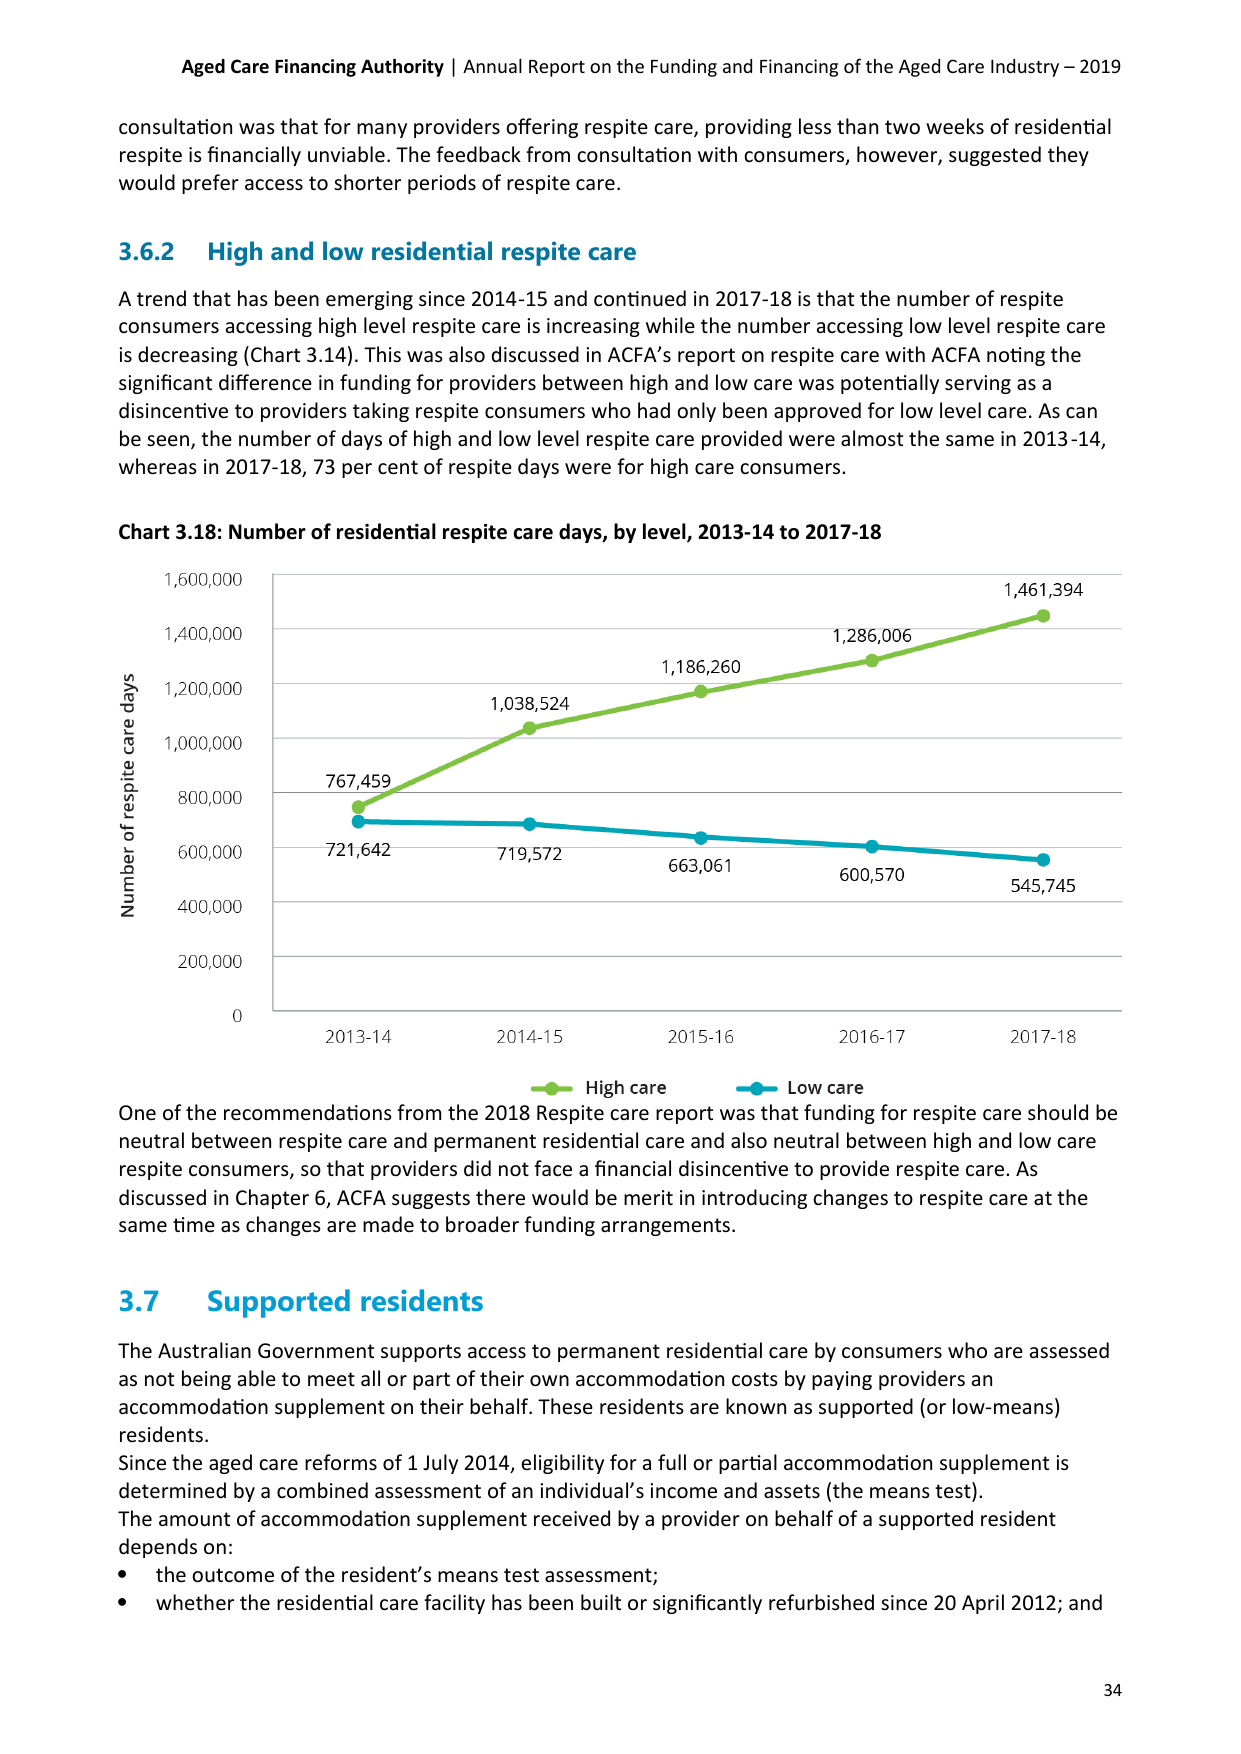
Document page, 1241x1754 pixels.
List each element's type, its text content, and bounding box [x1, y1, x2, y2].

text Since the aged care reforms of 1 July 2014, eligibility for a full or partial accommodation supplement is determined by a combined assessment of an individual’s income and assets (the means test). [118, 1448, 1122, 1504]
text A trend that has been emerging since 2014-15 and continued in 2017-18 is that the number of respite consumers accessing high level respite care is increasing while the number accessing low level respite care is decreasing (Chart 3.14). This was also discussed in ACFA’s report on respite care with ACFA noting the significant difference in funding for providers between high and low care was potentially serving as a disincentive to providers taking respite consumers who had only been approved for low level care. As can be seen, the number of days of high and low level respite care provided were almost the same in 2013-14, whereas in 2017-18, 73 per cent of respite days were for high care consumers. [118, 284, 1122, 480]
picture [118, 570, 1123, 1099]
text The amount of accommodation supplement received by a provider on behalf of a supported resident depends on: [118, 1504, 1122, 1560]
text Chart 3.14: Number of residential respite care days, by level, 2013-14 to 2017-18 [118, 517, 1122, 545]
text One of the recommendations from the 2018 Respite care report was that funding for respite care should be neutral between respite care and permanent residential care and also neutral between high and low care respite consumers, so that providers did not face a financial disincentive to provide respite care. As discussed in Chapter 6, ACFA suggests there would be merit in introducing changes to respite care at the same time as changes are made to broader funding arrangements. [118, 1099, 1122, 1239]
subtitle Supported residents [118, 1280, 1122, 1319]
subtitle High and low residential respite care [118, 234, 1122, 267]
text The Australian Government supports access to permanent residential care by consumers who are assessed as not being able to meet all or part of their own accommodation costs by paying providers an accommodation supplement on their behalf. These residents are known as supported (or low-means) residents. [118, 1336, 1122, 1448]
list the outcome of the resident’s means test assessment; [118, 1560, 1122, 1588]
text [118, 112, 1122, 196]
list whether the residential care facility has been built or significantly refurbished since 20 April 2012; and [118, 1588, 1122, 1616]
